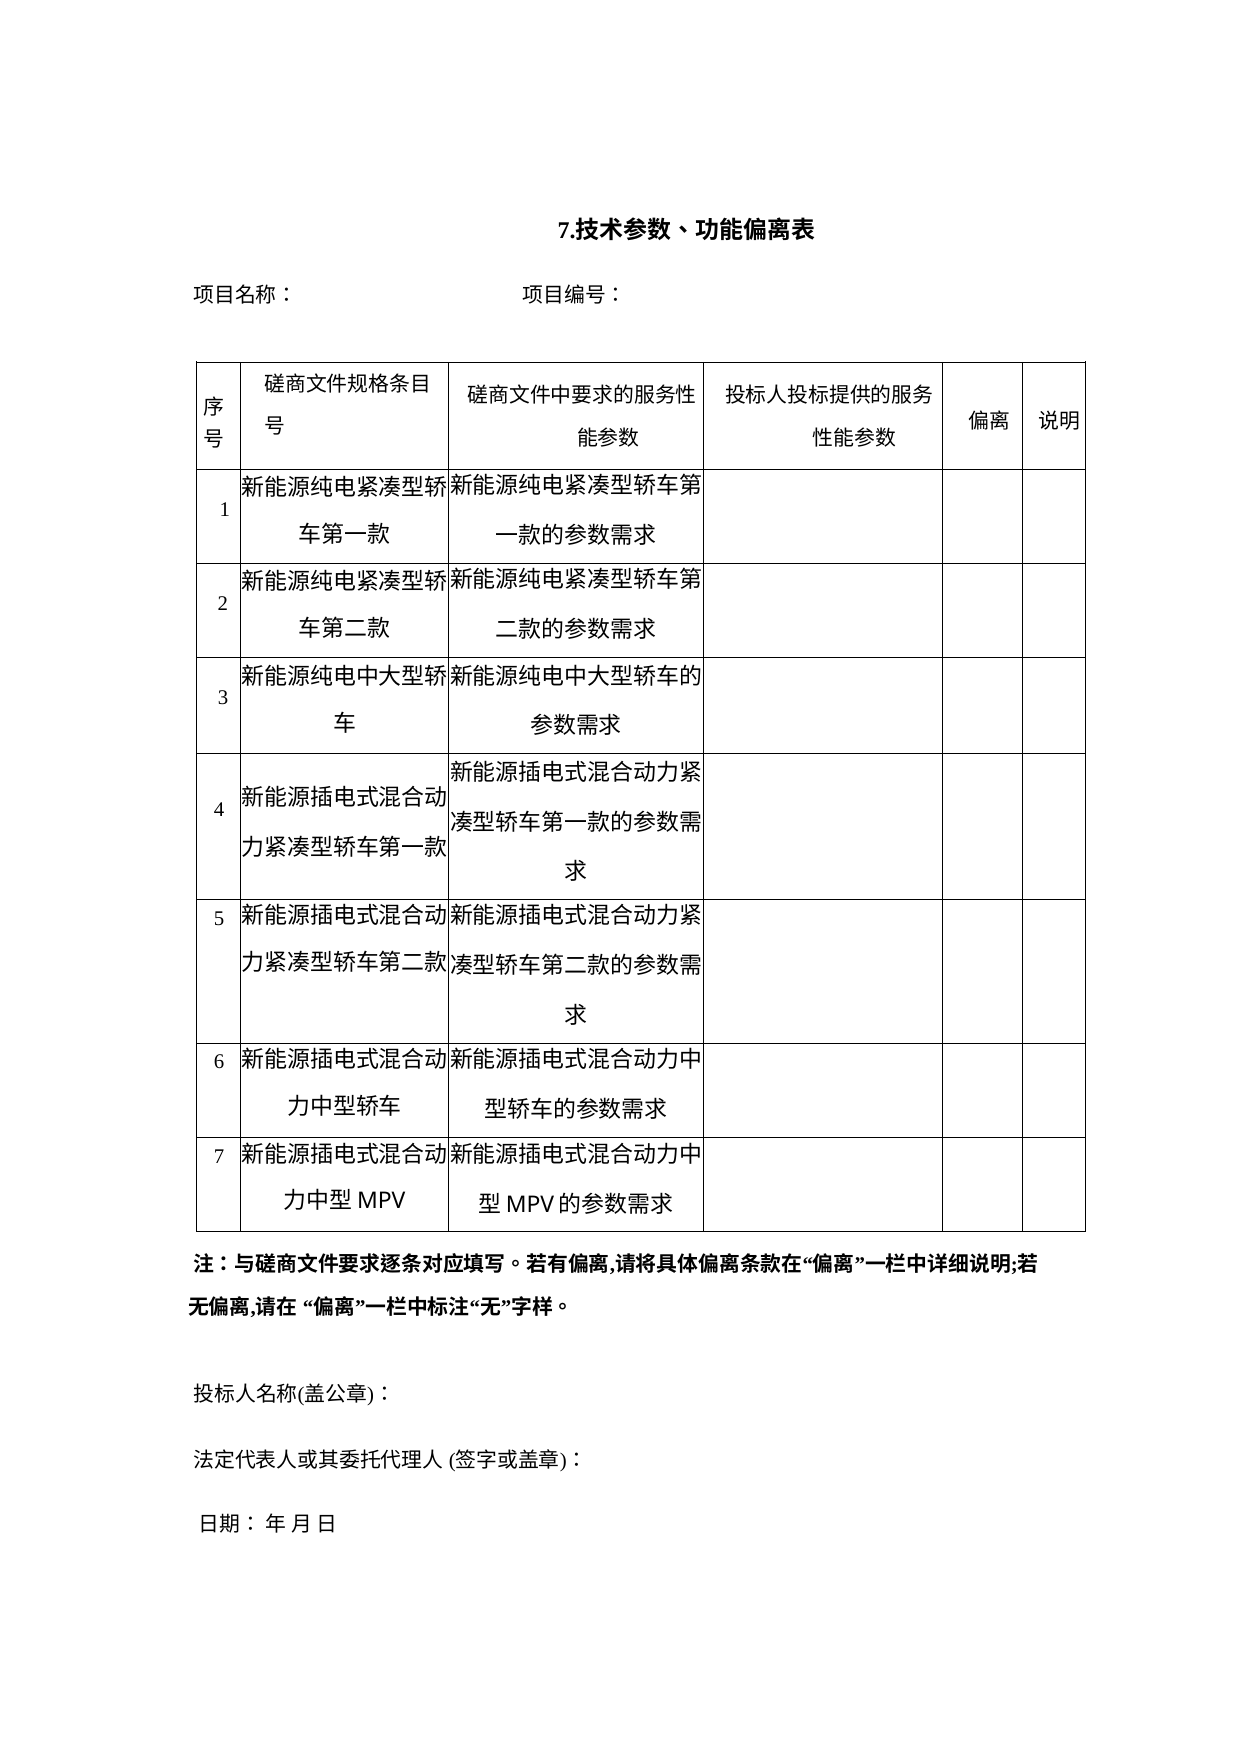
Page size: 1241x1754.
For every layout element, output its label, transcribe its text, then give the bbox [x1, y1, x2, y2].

table_cell 7 [197, 1138, 240, 1231]
table_cell 新能源插电式混合动力紧凑型轿车第一款的参数需求 [449, 754, 703, 899]
text 法定代表人或其委托代理人 (签字或盖章)： [193, 1443, 1052, 1473]
table_cell 新能源纯电紧凑型轿车第一款的参数需求 [449, 470, 703, 563]
table_header 磋商文件中要求的服务性能参数 [449, 363, 703, 469]
table_cell 新能源纯电紧凑型轿车第二款的参数需求 [449, 564, 703, 657]
table_cell [943, 900, 1022, 1043]
text 项目名称： 项目编号： [193, 280, 1052, 308]
table_cell [704, 754, 942, 899]
table_cell 6 [197, 1044, 240, 1137]
table_cell 新能源纯电紧凑型轿车第一款 [241, 470, 448, 563]
table_header 说明 [1023, 363, 1085, 469]
table_cell [1023, 900, 1085, 1043]
table_cell [943, 564, 1022, 657]
table_header 投标人投标提供的服务性能参数 [704, 363, 942, 469]
table_cell 新能源插电式混合动力紧凑型轿车第二款 [241, 900, 448, 1043]
table_cell 2 [197, 564, 240, 657]
table_cell [1023, 470, 1085, 563]
table_cell 3 [197, 658, 240, 753]
table_cell 新能源插电式混合动力紧凑型轿车第一款 [241, 754, 448, 899]
text 投标人名称(盖公章)： [193, 1379, 1052, 1408]
table_cell 新能源插电式混合动力中型MPV [241, 1138, 448, 1231]
table_cell 4 [197, 754, 240, 899]
table_cell [704, 658, 942, 753]
text 日期： 年 月 日 [193, 1509, 1052, 1538]
table_cell [704, 1044, 942, 1137]
table_cell [1023, 754, 1085, 899]
table_header 偏离 [943, 363, 1022, 469]
table_cell 新能源纯电中大型轿车的参数需求 [449, 658, 703, 753]
table_cell [943, 754, 1022, 899]
table_cell 新能源纯电中大型轿车 [241, 658, 448, 753]
table_cell [943, 1138, 1022, 1231]
table_cell [1023, 564, 1085, 657]
table_cell 1 [197, 470, 240, 563]
table_cell 新能源插电式混合动力中型MPV的参数需求 [449, 1138, 703, 1231]
table_header 序 号 [197, 363, 240, 469]
table_cell [943, 1044, 1022, 1137]
table_cell 新能源插电式混合动力紧凑型轿车第二款的参数需求 [449, 900, 703, 1043]
table_header 磋商文件规格条目号 [241, 363, 448, 469]
table_cell [704, 470, 942, 563]
text 7.技术参数、功能偏离表 [557, 213, 1052, 245]
table_cell [704, 1138, 942, 1231]
table_cell [943, 470, 1022, 563]
table_cell 5 [197, 900, 240, 1043]
table_cell [943, 658, 1022, 753]
table_cell [1023, 1138, 1085, 1231]
table_cell [704, 564, 942, 657]
table_cell [1023, 658, 1085, 753]
table_cell 新能源插电式混合动力中型轿车 [241, 1044, 448, 1137]
table_cell [1023, 1044, 1085, 1137]
table_cell [704, 900, 942, 1043]
text 注：与磋商文件要求逐条对应填写。若有偏离,请将具体偏离条款在“偏离”一栏中详细说明;若无偏离,请在 “偏离”一栏中标注“无”字样。 [188, 1249, 1052, 1321]
table_cell 新能源插电式混合动力中型轿车的参数需求 [449, 1044, 703, 1137]
table_cell 新能源纯电紧凑型轿车第二款 [241, 564, 448, 657]
